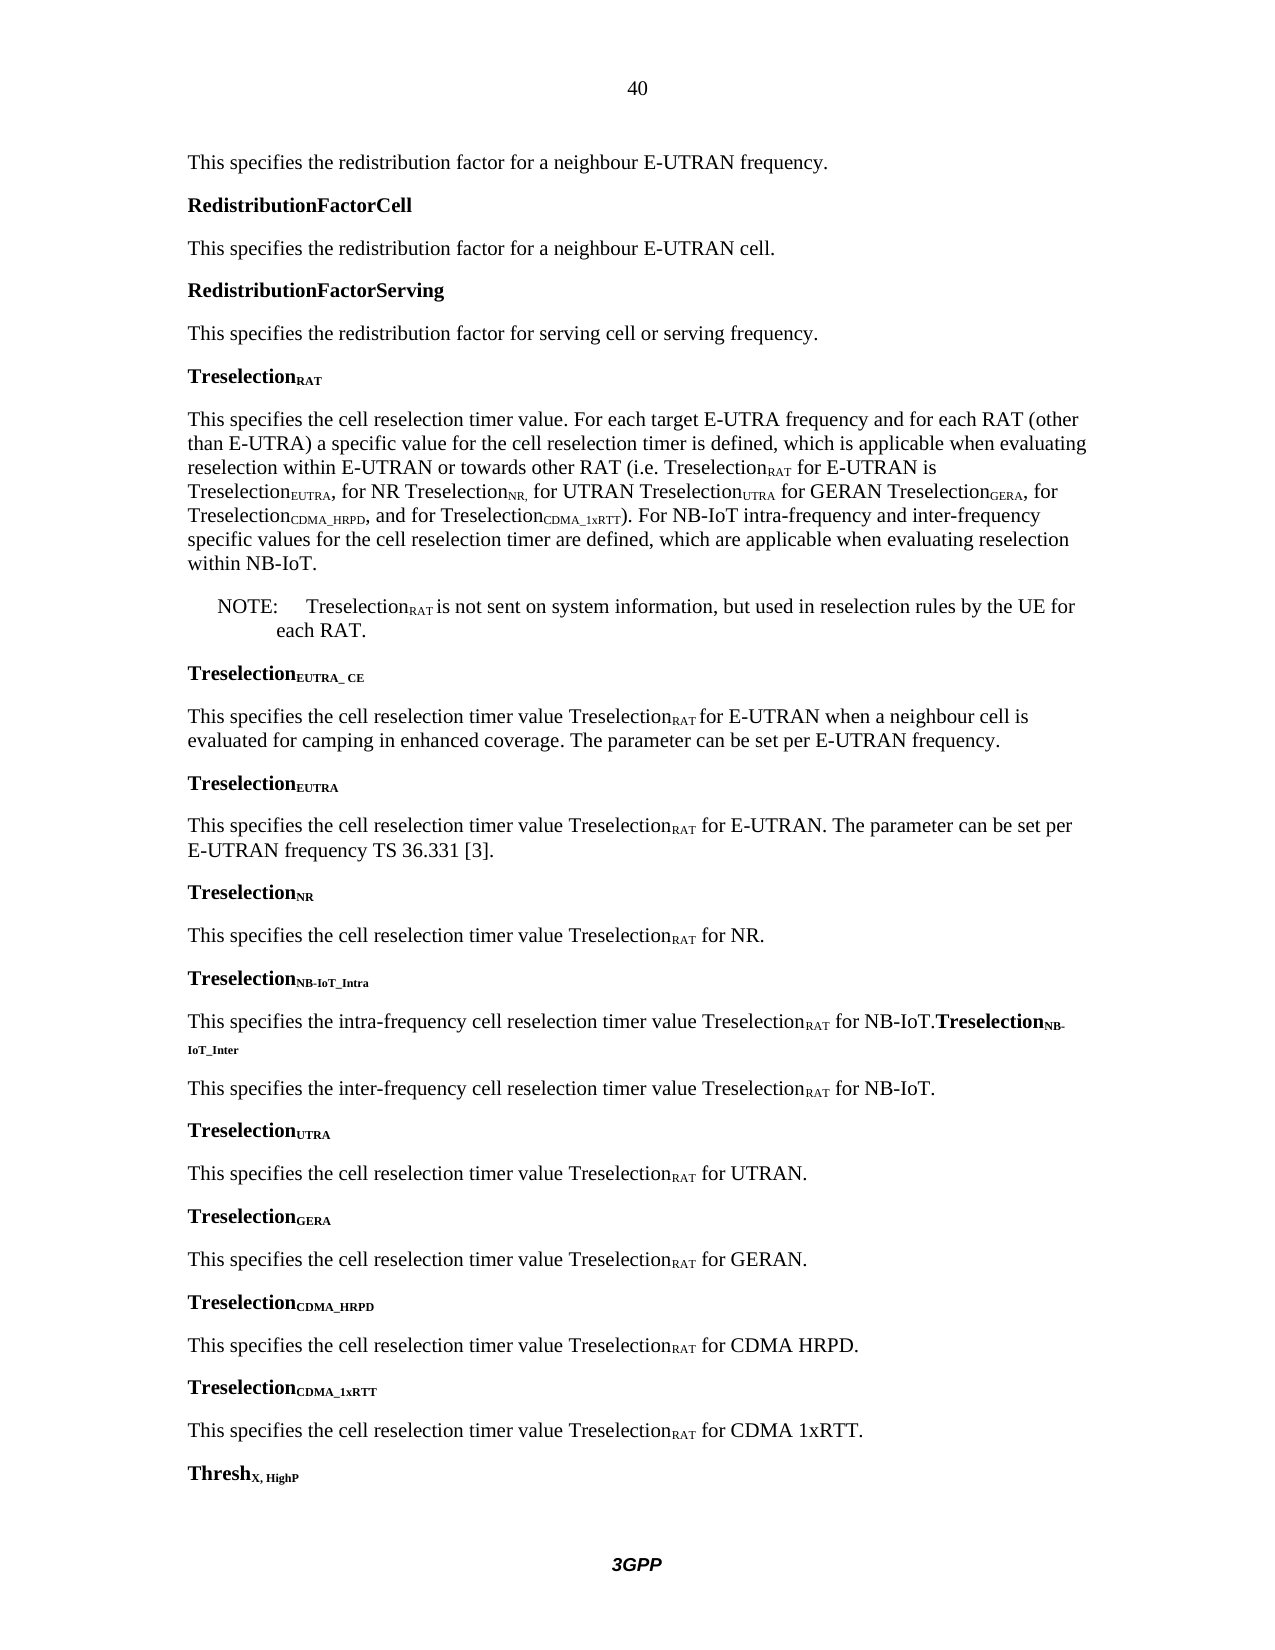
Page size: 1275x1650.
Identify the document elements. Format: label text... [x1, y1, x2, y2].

text This specifies the cell reselection timer value TreselectionRAT for E-UTRAN when a neighbour cell is evaluated for camping in enhanced coverage. The parameter can be set per E-UTRAN frequency. [187, 704, 1087, 752]
text TreselectionCDMA_1xRTT [187, 1375, 1087, 1399]
text This specifies the redistribution factor for a neighbour E-UTRAN frequency. [187, 150, 1087, 174]
text This specifies the redistribution factor for serving cell or serving frequency. [187, 321, 1087, 345]
text TreselectionNB-IoT_Intra [187, 966, 1087, 990]
text This specifies the cell reselection timer value TreselectionRAT for CDMA HRPD. [187, 1332, 1087, 1357]
text RedistributionFactorServing [187, 278, 1087, 302]
text This specifies the intra-frequency cell reselection timer value TreselectionRAT for NB-IoT.TreselectionNB-IoT_Inter [187, 1009, 1087, 1057]
text This specifies the cell reselection timer value TreselectionRAT for UTRAN. [187, 1161, 1087, 1185]
text This specifies the cell reselection timer value TreselectionRAT for GERAN. [187, 1247, 1087, 1271]
text This specifies the cell reselection timer value TreselectionRAT for E-UTRAN. The parameter can be set per E-UTRAN frequency TS 36.331 [3]. [187, 813, 1087, 862]
text NOTE: TreselectionRAT is not sent on system information, but used in reselection rules by the UE for each RAT. [217, 594, 1087, 642]
text ThreshX, HighP [187, 1461, 1087, 1485]
text TreselectionUTRA [187, 1118, 1087, 1142]
text This specifies the cell reselection timer value TreselectionRAT for NR. [187, 923, 1087, 947]
text RedistributionFactorCell [187, 193, 1087, 217]
text TreselectionRAT [187, 364, 1087, 388]
text TreselectionGERA [187, 1204, 1087, 1228]
text TreselectionNR [187, 880, 1087, 904]
text This specifies the cell reselection timer value. For each target E-UTRA frequency and for each RAT (other than E-UTRA) a specific value for the cell reselection timer is defined, which is applicable when evaluating reselection within E-UTRAN or towards other RAT (i.e. TreselectionRAT for E-UTRAN is TreselectionEUTRA, for NR TreselectionNR, for UTRAN TreselectionUTRA for GERAN TreselectionGERA, for TreselectionCDMA_HRPD, and for TreselectionCDMA_1xRTT). For NB-IoT intra-frequency and inter-frequency specific values for the cell reselection timer are defined, which are applicable when evaluating reselection within NB-IoT. [187, 407, 1087, 575]
text TreselectionEUTRA [187, 771, 1087, 795]
text This specifies the redistribution factor for a neighbour E-UTRAN cell. [187, 236, 1087, 260]
text This specifies the inter-frequency cell reselection timer value TreselectionRAT for NB-IoT. [187, 1076, 1087, 1100]
text This specifies the cell reselection timer value TreselectionRAT for CDMA 1xRTT. [187, 1418, 1087, 1442]
text TreselectionCDMA_HRPD [187, 1290, 1087, 1314]
text TreselectionEUTRA_ CE [187, 661, 1087, 685]
